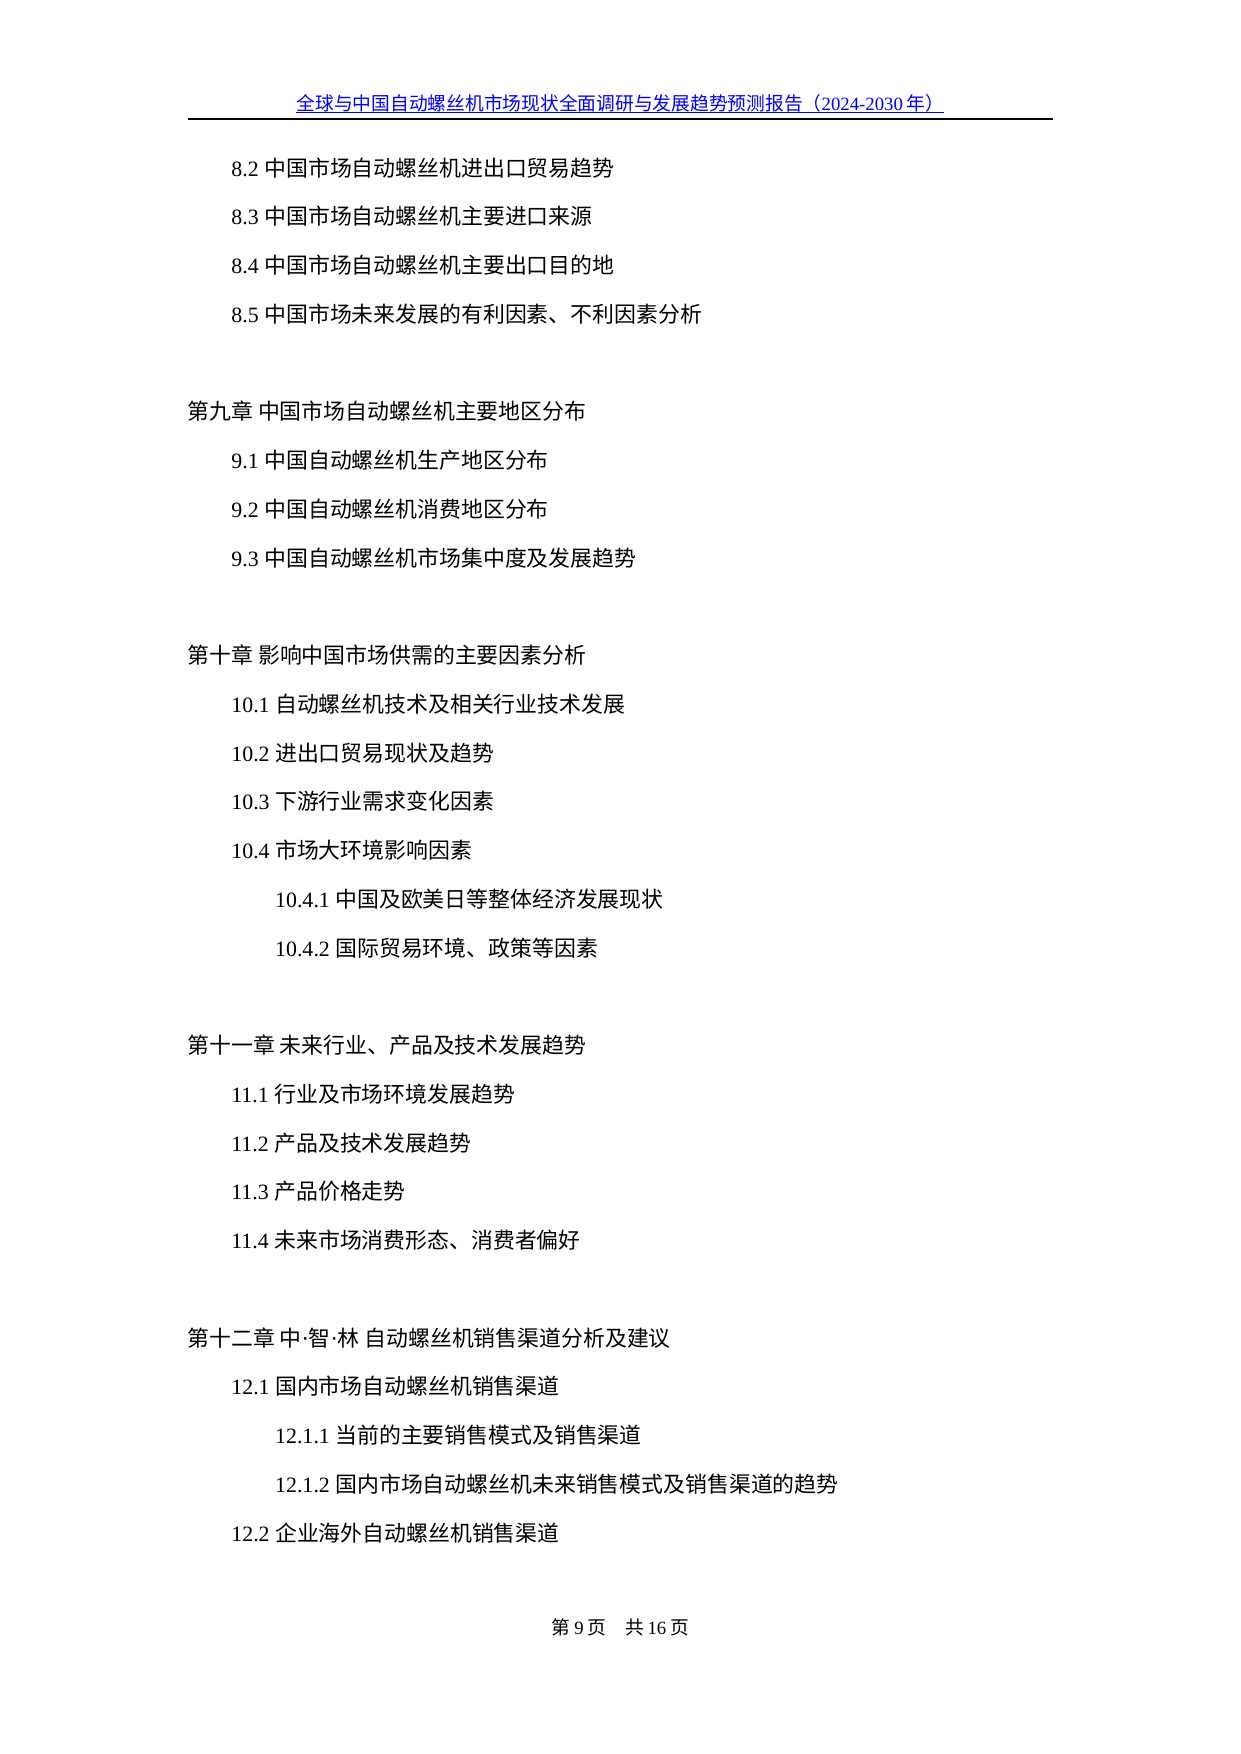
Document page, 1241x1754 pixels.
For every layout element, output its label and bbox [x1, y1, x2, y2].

text [187, 150, 1053, 1548]
